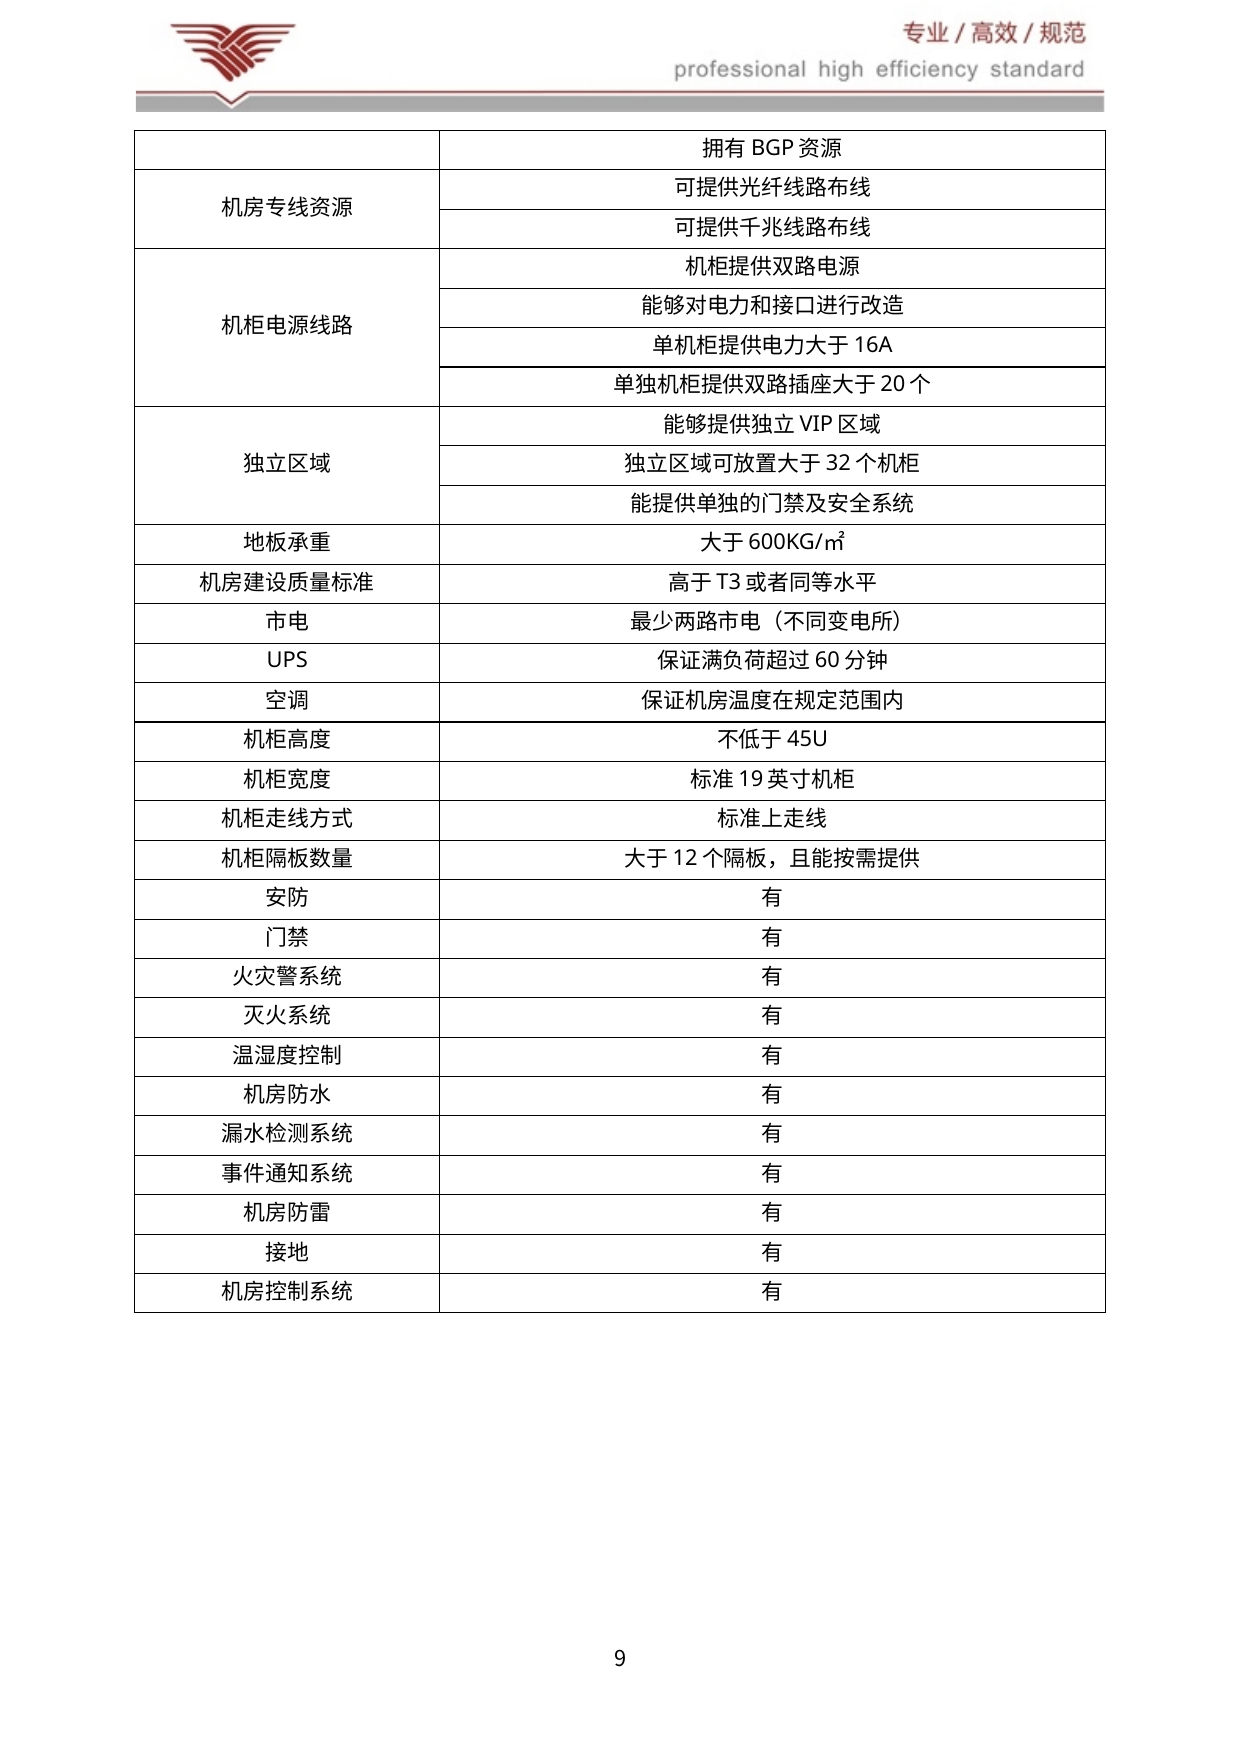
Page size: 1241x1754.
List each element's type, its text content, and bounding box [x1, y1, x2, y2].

table_cell 机房防水 [135, 1077, 439, 1115]
table_cell 温湿度控制 [135, 1038, 439, 1076]
table_cell 大于12个隔板，且能按需提供 [440, 841, 1105, 879]
table_cell 有 [440, 1116, 1105, 1155]
table_cell 保证机房温度在规定范围内 [440, 683, 1105, 721]
table_cell 能够对电力和接口进行改造 [440, 289, 1105, 327]
table_cell 单独机柜提供双路插座大于20个 [440, 368, 1105, 406]
table_cell 标准上走线 [440, 801, 1105, 840]
table_cell 灭火系统 [135, 998, 439, 1037]
table_cell 机柜电源线路 [135, 249, 439, 406]
table_cell 机柜宽度 [135, 762, 439, 800]
table_cell 有 [440, 1156, 1105, 1194]
table_cell 机柜隔板数量 [135, 841, 439, 879]
table_cell 有 [440, 998, 1105, 1037]
table_cell 有 [440, 1077, 1105, 1115]
table_cell 有 [440, 1274, 1105, 1312]
table_cell 机房建设质量标准 [135, 565, 439, 603]
table_cell 火灾警系统 [135, 959, 439, 997]
table_cell 有 [440, 959, 1105, 997]
table_cell 大于600KG/㎡ [440, 525, 1105, 564]
table_cell 最少两路市电（不同变电所） [440, 604, 1105, 642]
table_cell 有 [440, 880, 1105, 918]
table_cell 能提供单独的门禁及安全系统 [440, 486, 1105, 524]
table_cell 能够提供独立VIP区域 [440, 407, 1105, 445]
table_cell 门禁 [135, 920, 439, 958]
table_cell 有 [440, 920, 1105, 958]
table_cell 高于T3或者同等水平 [440, 565, 1105, 603]
table_cell 事件通知系统 [135, 1156, 439, 1194]
table_cell 可提供千兆线路布线 [440, 210, 1105, 248]
table_cell 接地 [135, 1235, 439, 1273]
table_cell 地板承重 [135, 525, 439, 564]
table_cell UPS [135, 644, 439, 682]
table_cell 机柜提供双路电源 [440, 249, 1105, 287]
table_cell 有 [440, 1038, 1105, 1076]
table_cell 机房防雷 [135, 1195, 439, 1233]
table_cell 空调 [135, 683, 439, 721]
table_cell 独立区域 [135, 407, 439, 524]
table_cell 保证满负荷超过60分钟 [440, 644, 1105, 682]
table_cell 机柜走线方式 [135, 801, 439, 840]
table_cell 标准19英寸机柜 [440, 762, 1105, 800]
table_cell 不低于45U [440, 723, 1105, 761]
table_cell 机柜高度 [135, 723, 439, 761]
table_cell 有 [440, 1195, 1105, 1233]
table_cell 机房专线资源 [135, 170, 439, 248]
table_cell 独立区域可放置大于32个机柜 [440, 446, 1105, 485]
table_cell 机房控制系统 [135, 1274, 439, 1312]
table_cell 拥有BGP资源 [440, 131, 1105, 169]
picture [135, 0, 1105, 112]
table_cell 漏水检测系统 [135, 1116, 439, 1155]
table_cell 可提供光纤线路布线 [440, 170, 1105, 209]
table_cell 单机柜提供电力大于16A [440, 328, 1105, 366]
table_cell 市电 [135, 604, 439, 642]
table_cell 有 [440, 1235, 1105, 1273]
table_cell 安防 [135, 880, 439, 918]
